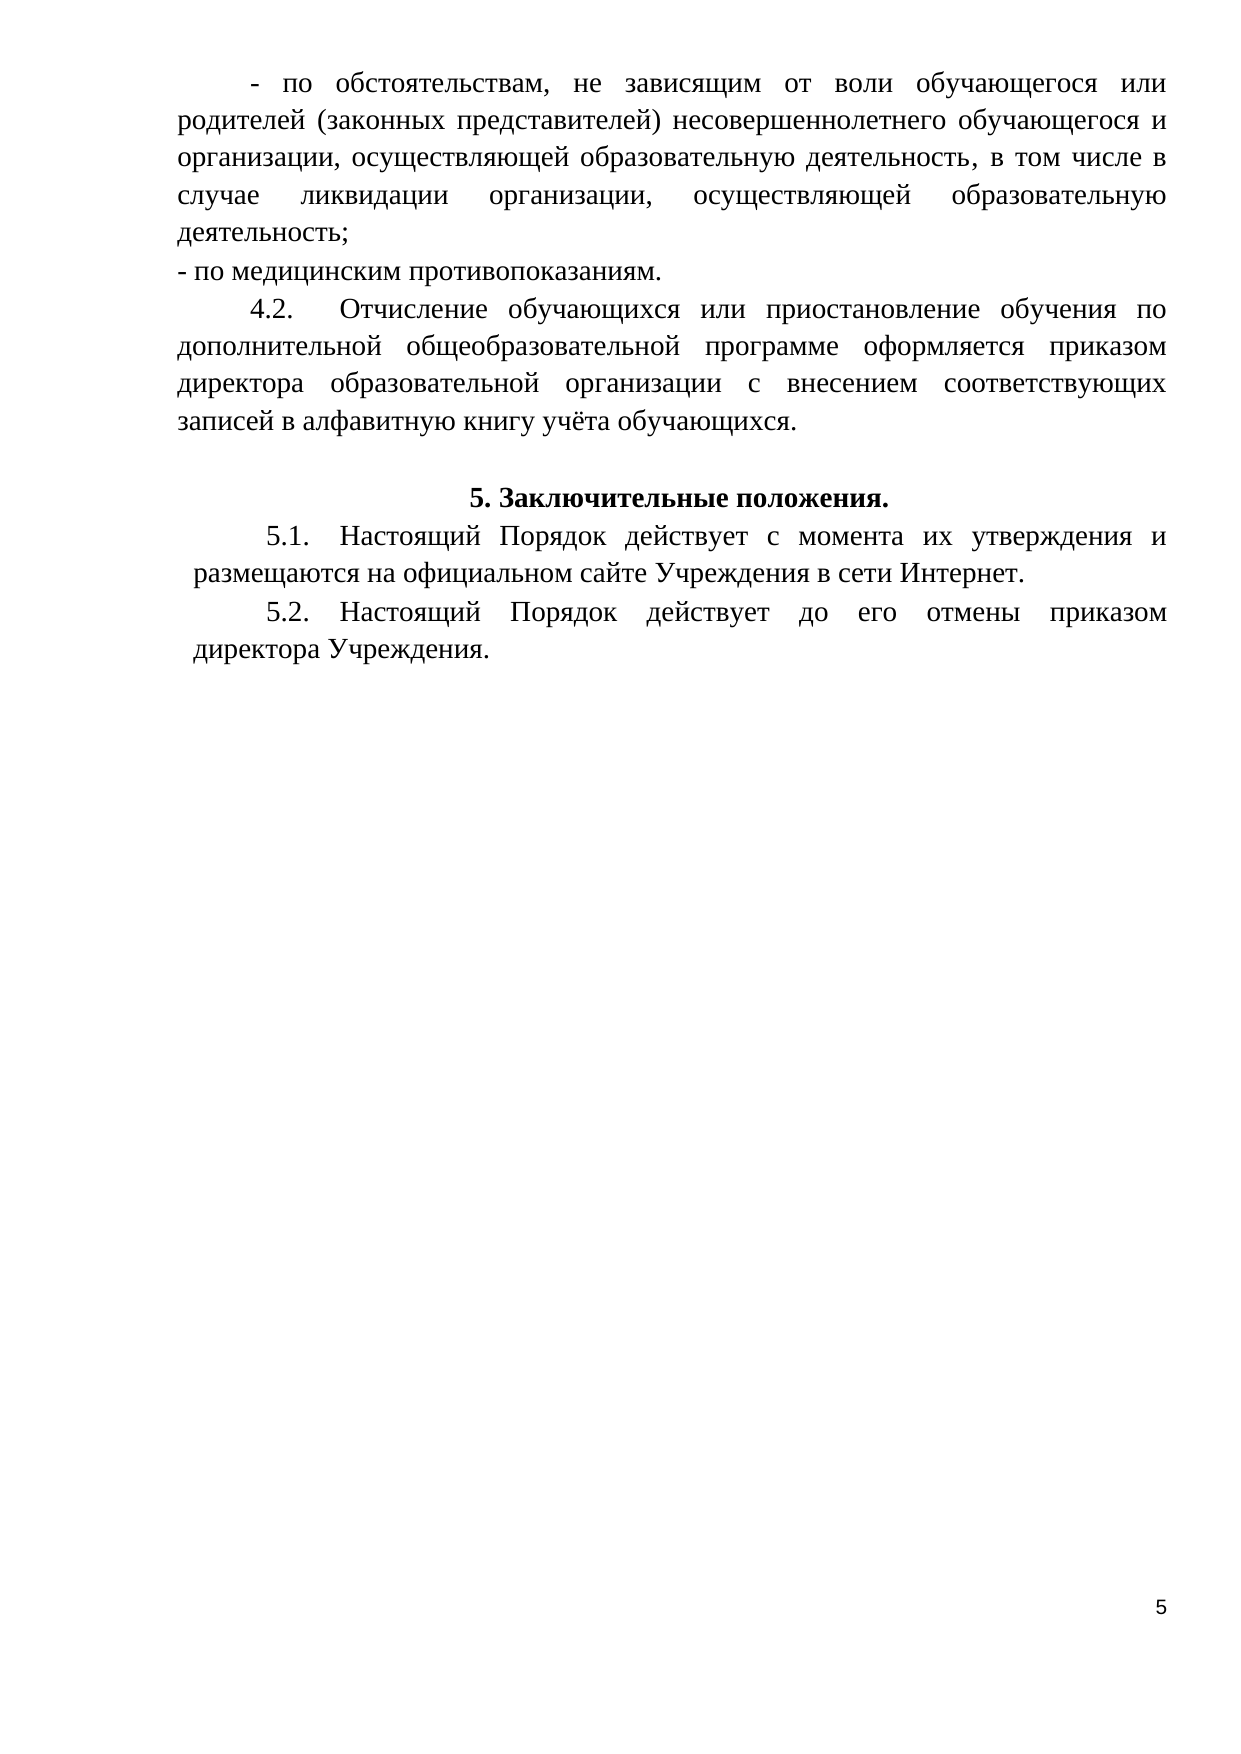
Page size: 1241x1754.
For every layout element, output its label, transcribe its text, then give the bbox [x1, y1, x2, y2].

list Настоящий Порядок действует до его отмены приказом директора Учреждения. [193, 594, 1167, 665]
list Настоящий Порядок действует с момента их утверждения и размещаются на официальном сайте Учреждения в сети Интернет. [193, 518, 1167, 589]
list Отчисление обучающихся или приостановление обучения по дополнительной общеобразовательной программе оформляется приказом директора образовательной организации с внесением соответствующих записей в алфавитную книгу учёта обучающихся. [177, 291, 1167, 436]
text - по медицинским противопоказаниям. [177, 253, 1167, 286]
text - по обстоятельствам, не зависящим от воли обучающегося или родителей (законных представителей) несовершеннолетнего обучающегося и организации, осуществляющей образовательную деятельность‚ в том числе в случае ликвидации организации, осуществляющей образовательную деятельность; [177, 65, 1167, 247]
text 5. Заключительные положения. [184, 480, 1174, 514]
